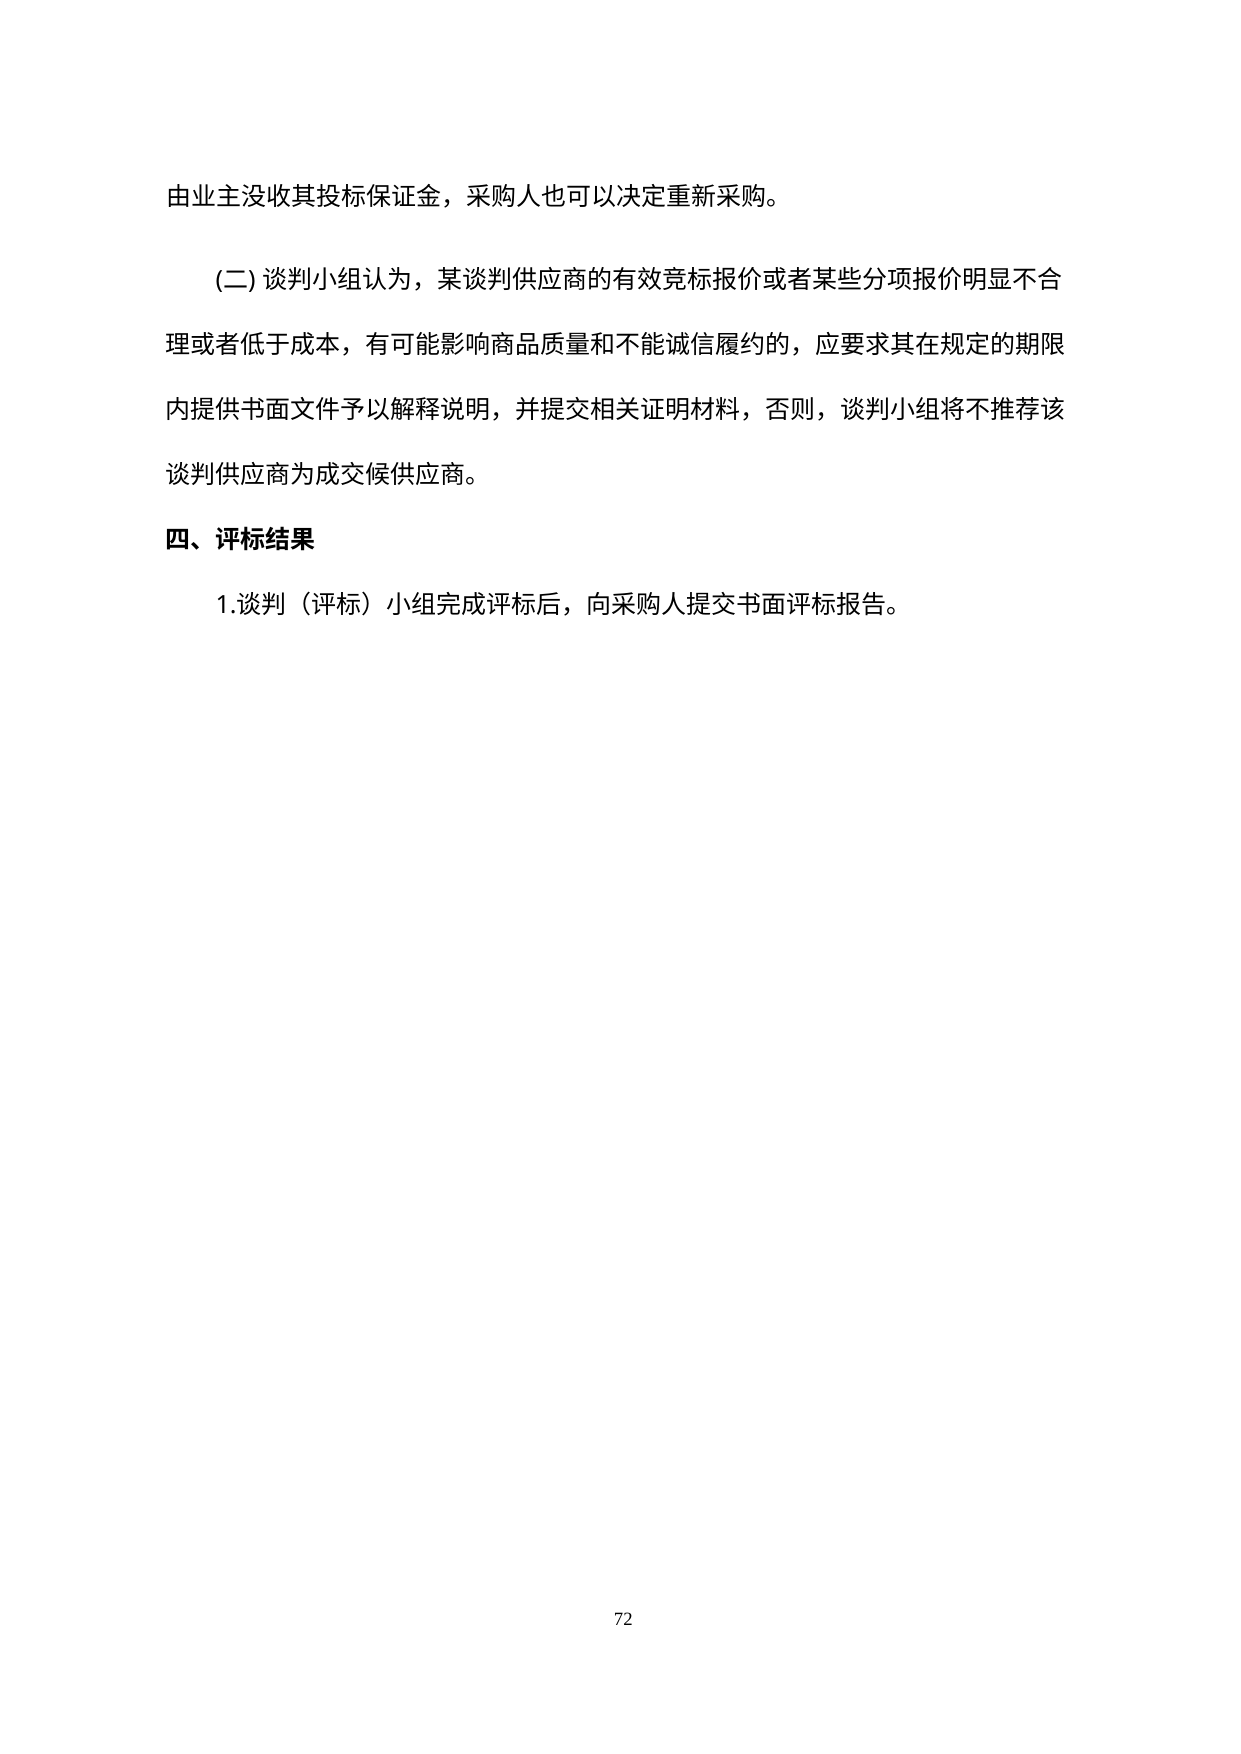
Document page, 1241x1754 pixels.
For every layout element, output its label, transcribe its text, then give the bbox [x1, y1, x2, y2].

text (二) 谈判小组认为，某谈判供应商的有效竞标报价或者某些分项报价明显不合理或者低于成本，有可能影响商品质量和不能诚信履约的，应要求其在规定的期限内提供书面文件予以解释说明，并提交相关证明材料，否则，谈判小组将不推荐该谈判供应商为成交候供应商。 [165, 245, 1081, 505]
text 四、评标结果 [165, 505, 1081, 570]
text 1.谈判（评标）小组完成评标后，向采购人提交书面评标报告。 [165, 570, 1081, 635]
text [166, 162, 1081, 227]
